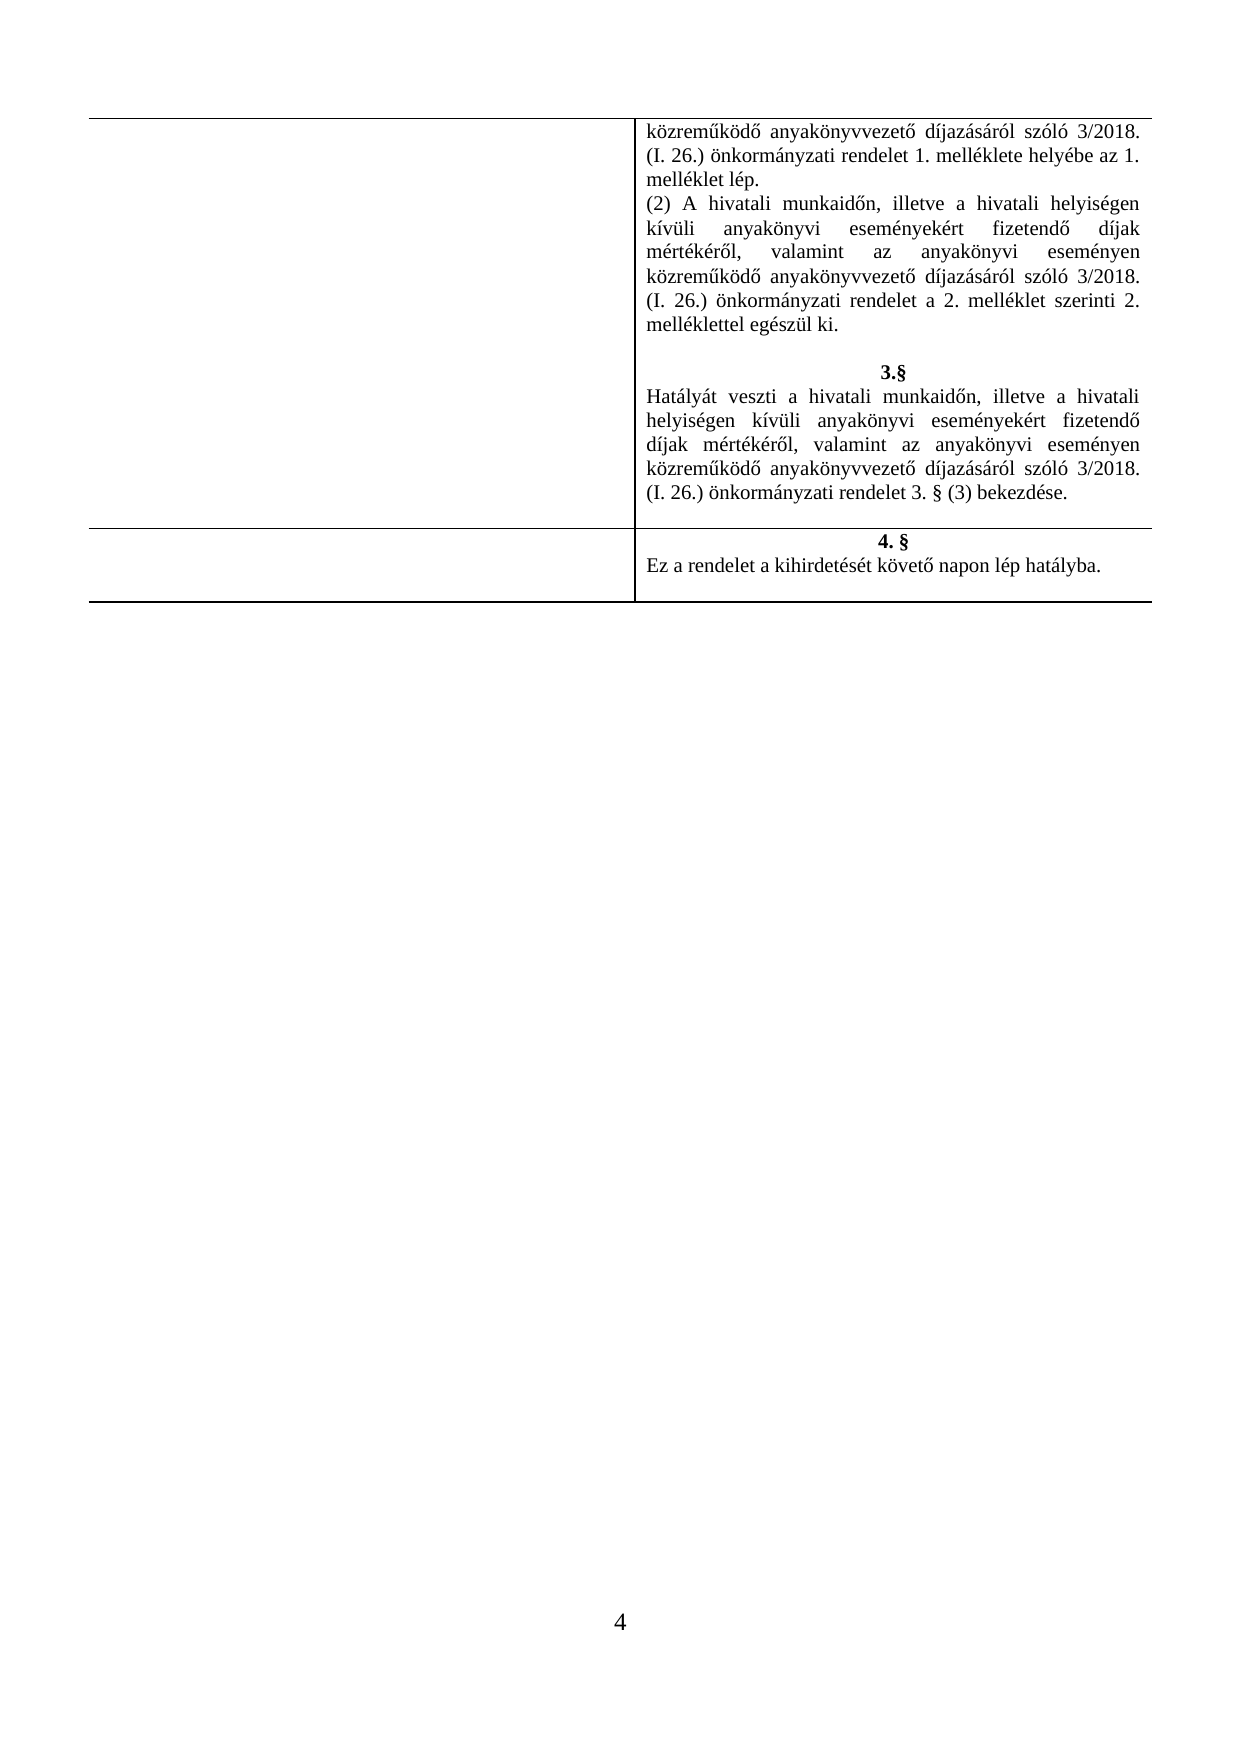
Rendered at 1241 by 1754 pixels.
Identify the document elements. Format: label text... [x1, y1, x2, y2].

table_cell 4. § Ez a rendelet a kihirdetését követő napon lép hatályba. [636, 529, 1152, 601]
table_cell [89, 119, 634, 528]
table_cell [636, 119, 1152, 528]
table_cell [89, 529, 634, 601]
